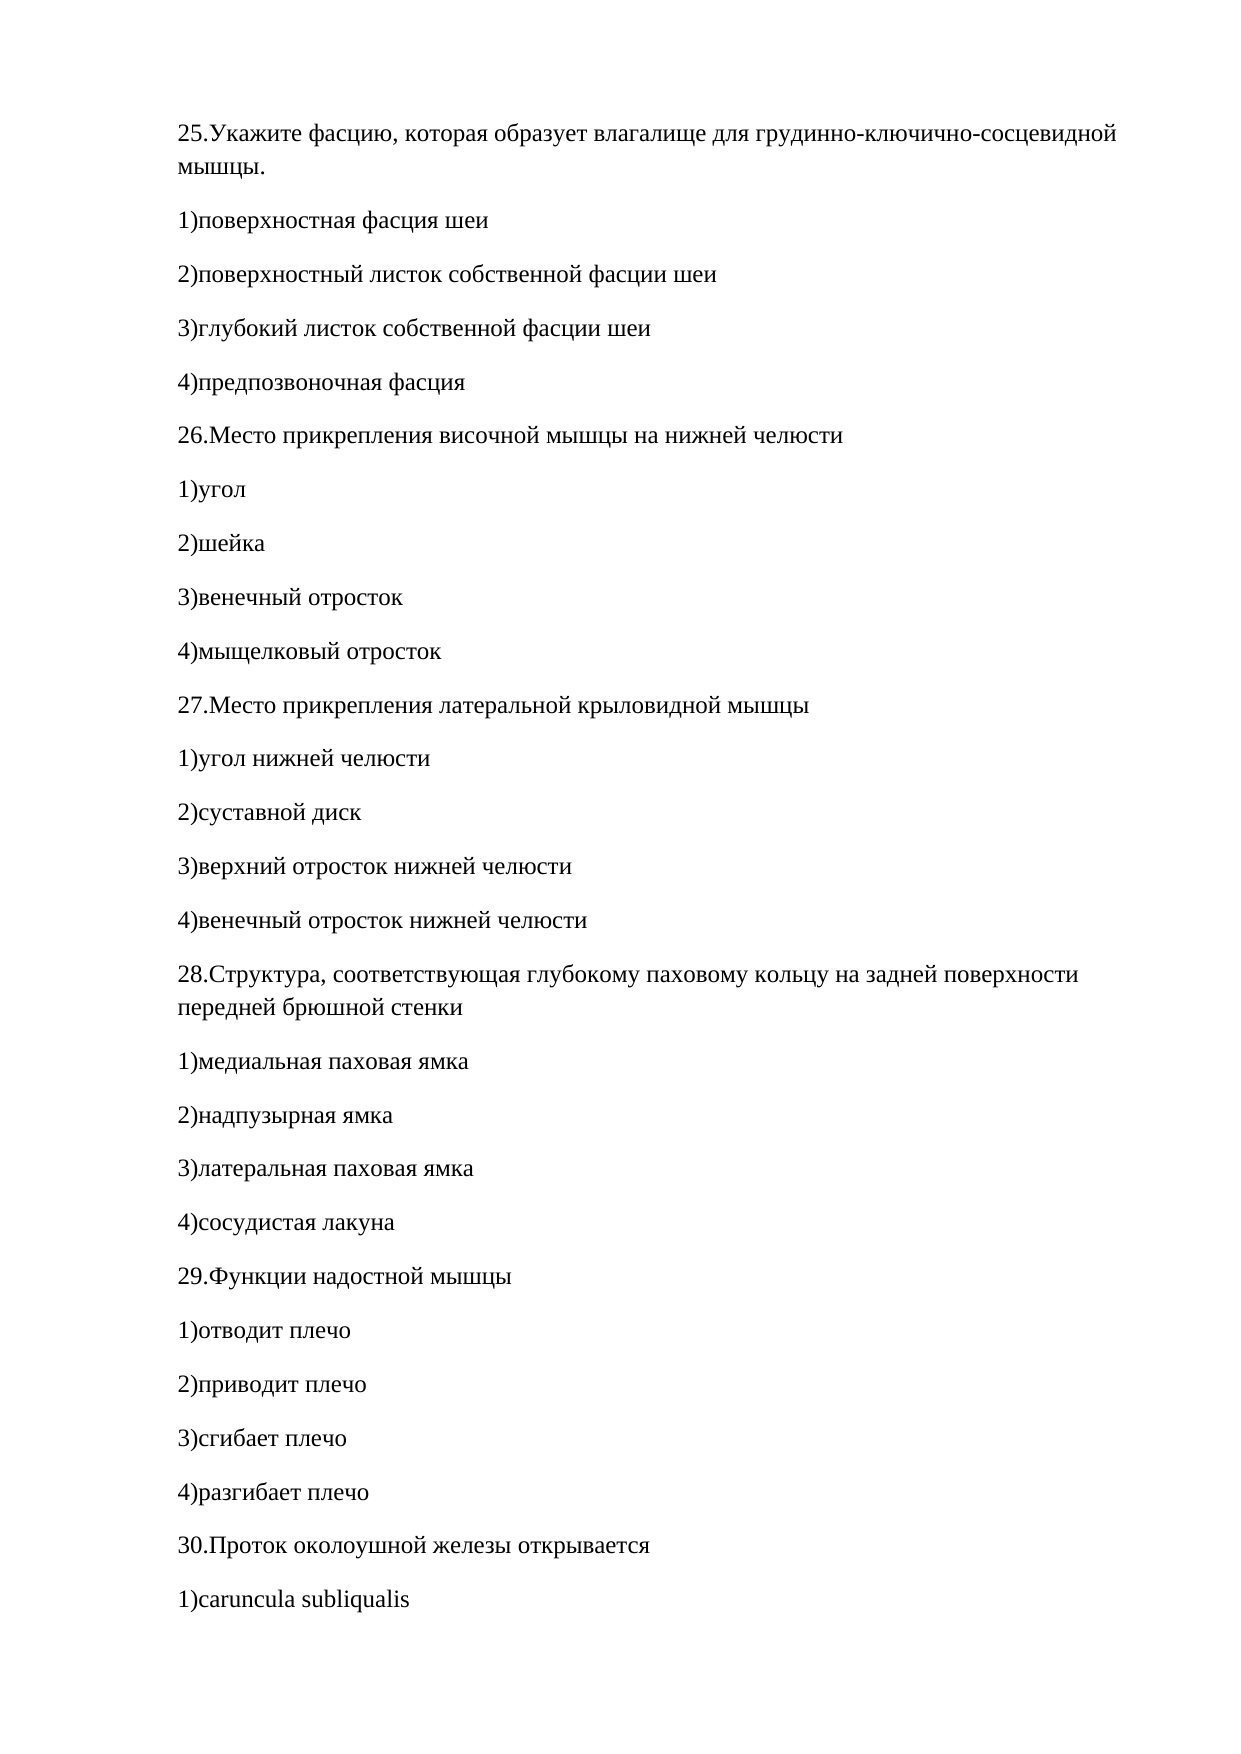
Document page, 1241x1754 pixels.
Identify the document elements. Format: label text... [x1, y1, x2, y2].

text 2)поверхностный листок собственной фасции шеи [177, 259, 1152, 288]
text 3)латеральная паховая ямка [177, 1153, 1152, 1182]
text 4)сосудистая лакуна [177, 1207, 1152, 1236]
text 4)предпозвоночная фасция [177, 367, 1152, 395]
text 28.Структура, соответствующая глубокому паховому кольцу на задней поверхности передней брюшной стенки [177, 959, 1152, 1021]
text 4)мыщелковый отросток [177, 636, 1152, 664]
text 3)сгибает плечо [177, 1423, 1152, 1452]
text 1)caruncula subliqualis [177, 1584, 1152, 1613]
text 3)глубокий листок собственной фасции шеи [177, 313, 1152, 341]
text 1)угол нижней челюсти [177, 743, 1152, 772]
text 1)угол [177, 474, 1152, 503]
text 1)медиальная паховая ямка [177, 1046, 1152, 1074]
text 3)верхний отросток нижней челюсти [177, 851, 1152, 880]
text 25.Укажите фасцию, которая образует влагалище для грудинно-ключично-сосцевидной мышцы. [177, 118, 1152, 180]
text 2)надпузырная ямка [177, 1100, 1152, 1128]
text 29.Функции надостной мышцы [177, 1261, 1152, 1290]
text 26.Место прикрепления височной мышцы на нижней челюсти [177, 420, 1152, 449]
text 2)суставной диск [177, 797, 1152, 826]
text 4)разгибает плечо [177, 1477, 1152, 1505]
text 3)венечный отросток [177, 582, 1152, 611]
text 27.Место прикрепления латеральной крыловидной мышцы [177, 690, 1152, 718]
text 30.Проток околоушной железы открывается [177, 1531, 1152, 1559]
text 2)приводит плечо [177, 1369, 1152, 1398]
text 1)отводит плечо [177, 1315, 1152, 1344]
text 1)поверхностная фасция шеи [177, 205, 1152, 234]
text 2)шейка [177, 528, 1152, 557]
text 4)венечный отросток нижней челюсти [177, 905, 1152, 934]
